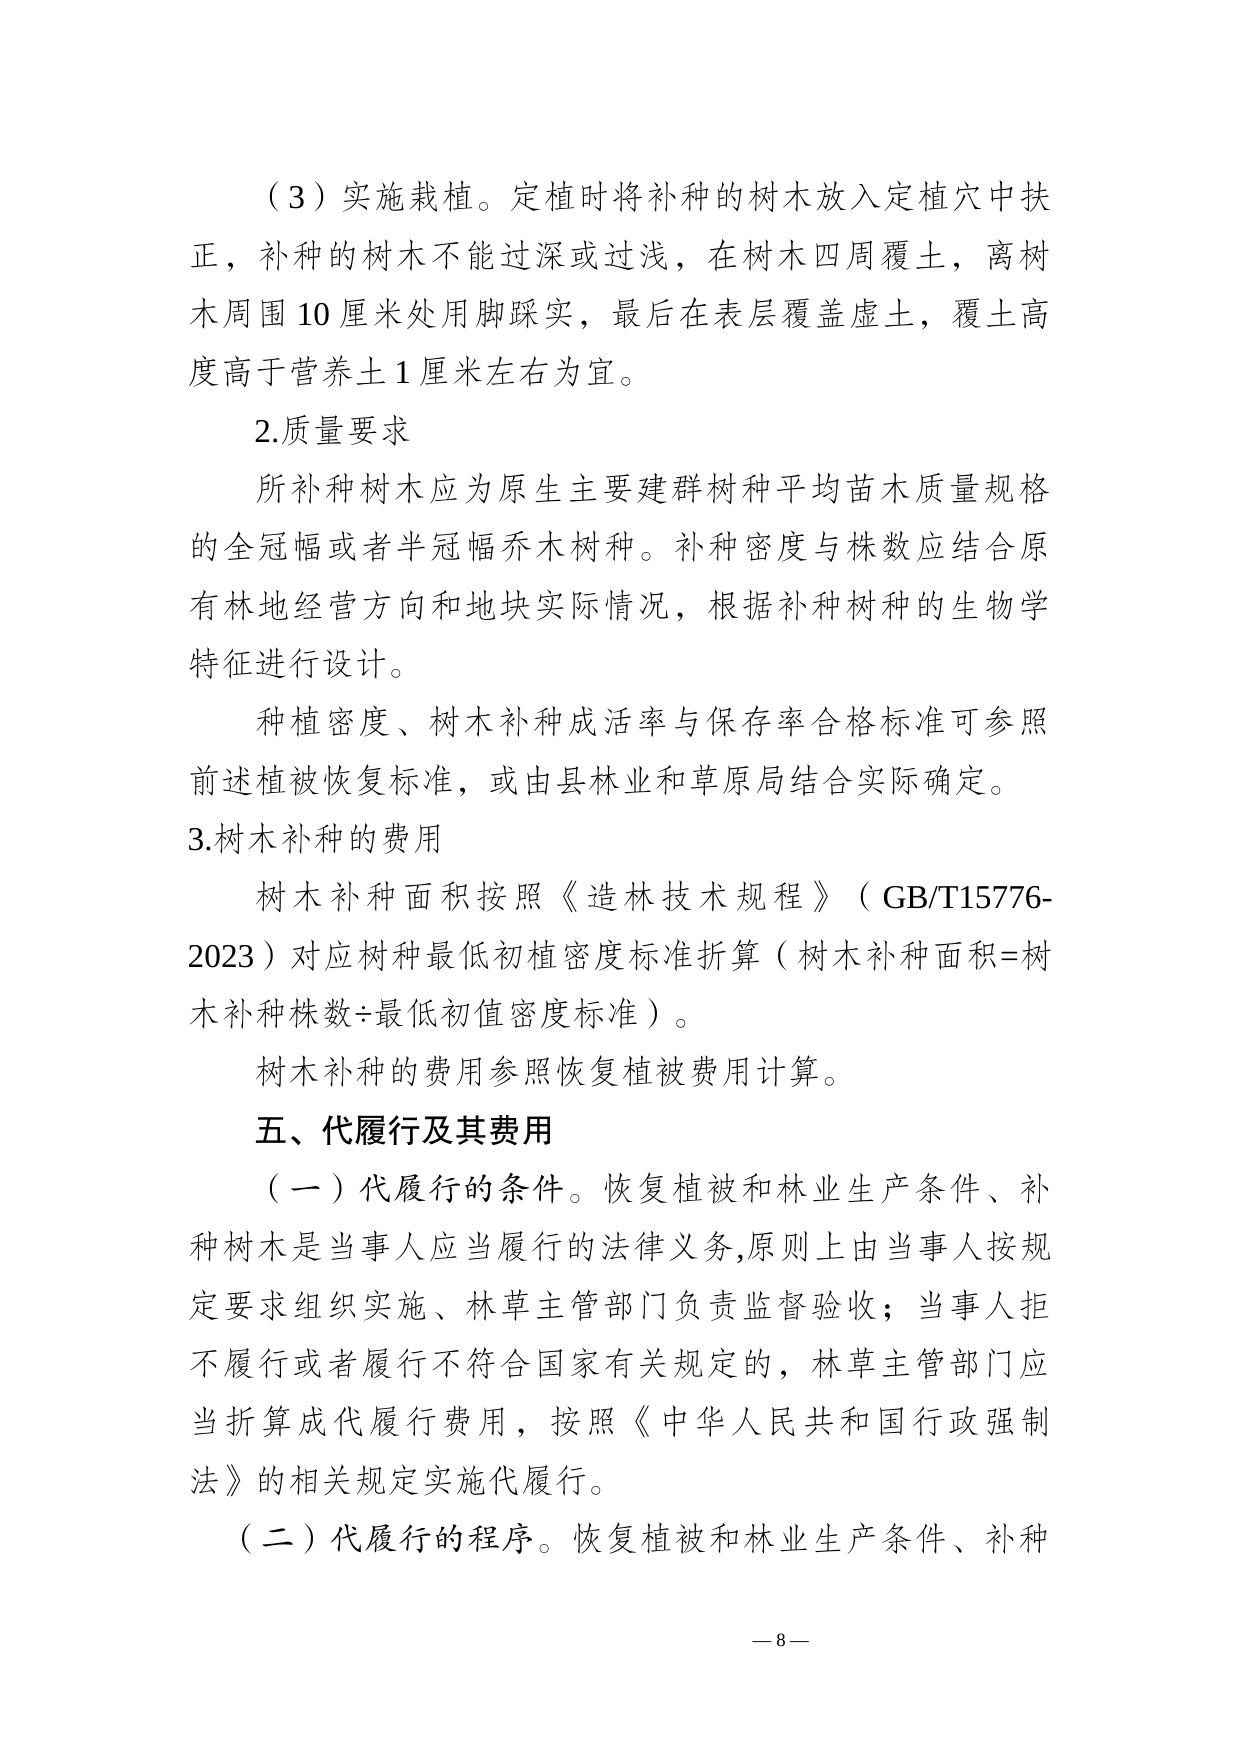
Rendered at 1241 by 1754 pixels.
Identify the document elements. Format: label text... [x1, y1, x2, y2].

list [187, 1154, 1053, 1562]
list 3.树木补种的费用 [187, 804, 1053, 862]
list 种植密度、树木补种成活率与保存率合格标准可参照前述植被恢复标准，或由县林业和草原局结合实际确定。 [187, 687, 1053, 804]
list 2.质量要求 [187, 395, 1053, 454]
list 树木补种的费用参照恢复植被费用计算。 [187, 1037, 1053, 1095]
list 所补种树木应为原生主要建群树种平均苗木质量规格的全冠幅或者半冠幅乔木树种。补种密度与株数应结合原有林地经营方向和地块实际情况，根据补种树种的生物学特征进行设计。 [187, 454, 1053, 687]
list 代履行及其费用 [187, 1095, 1053, 1154]
list 树木补种面积按照《造林技术规程》（GB/T15776-2023）对应树种最低初植密度标准折算（树木补种面积=树木补种株数÷最低初值密度标准）。 [187, 862, 1053, 1037]
list （3）实施栽植。定植时将补种的树木放入定植穴中扶正，补种的树木不能过深或过浅，在树木四周覆土，离树木周围10厘米处用脚踩实，最后在表层覆盖虚土，覆土高度高于营养土1厘米左右为宜。 [187, 162, 1053, 395]
